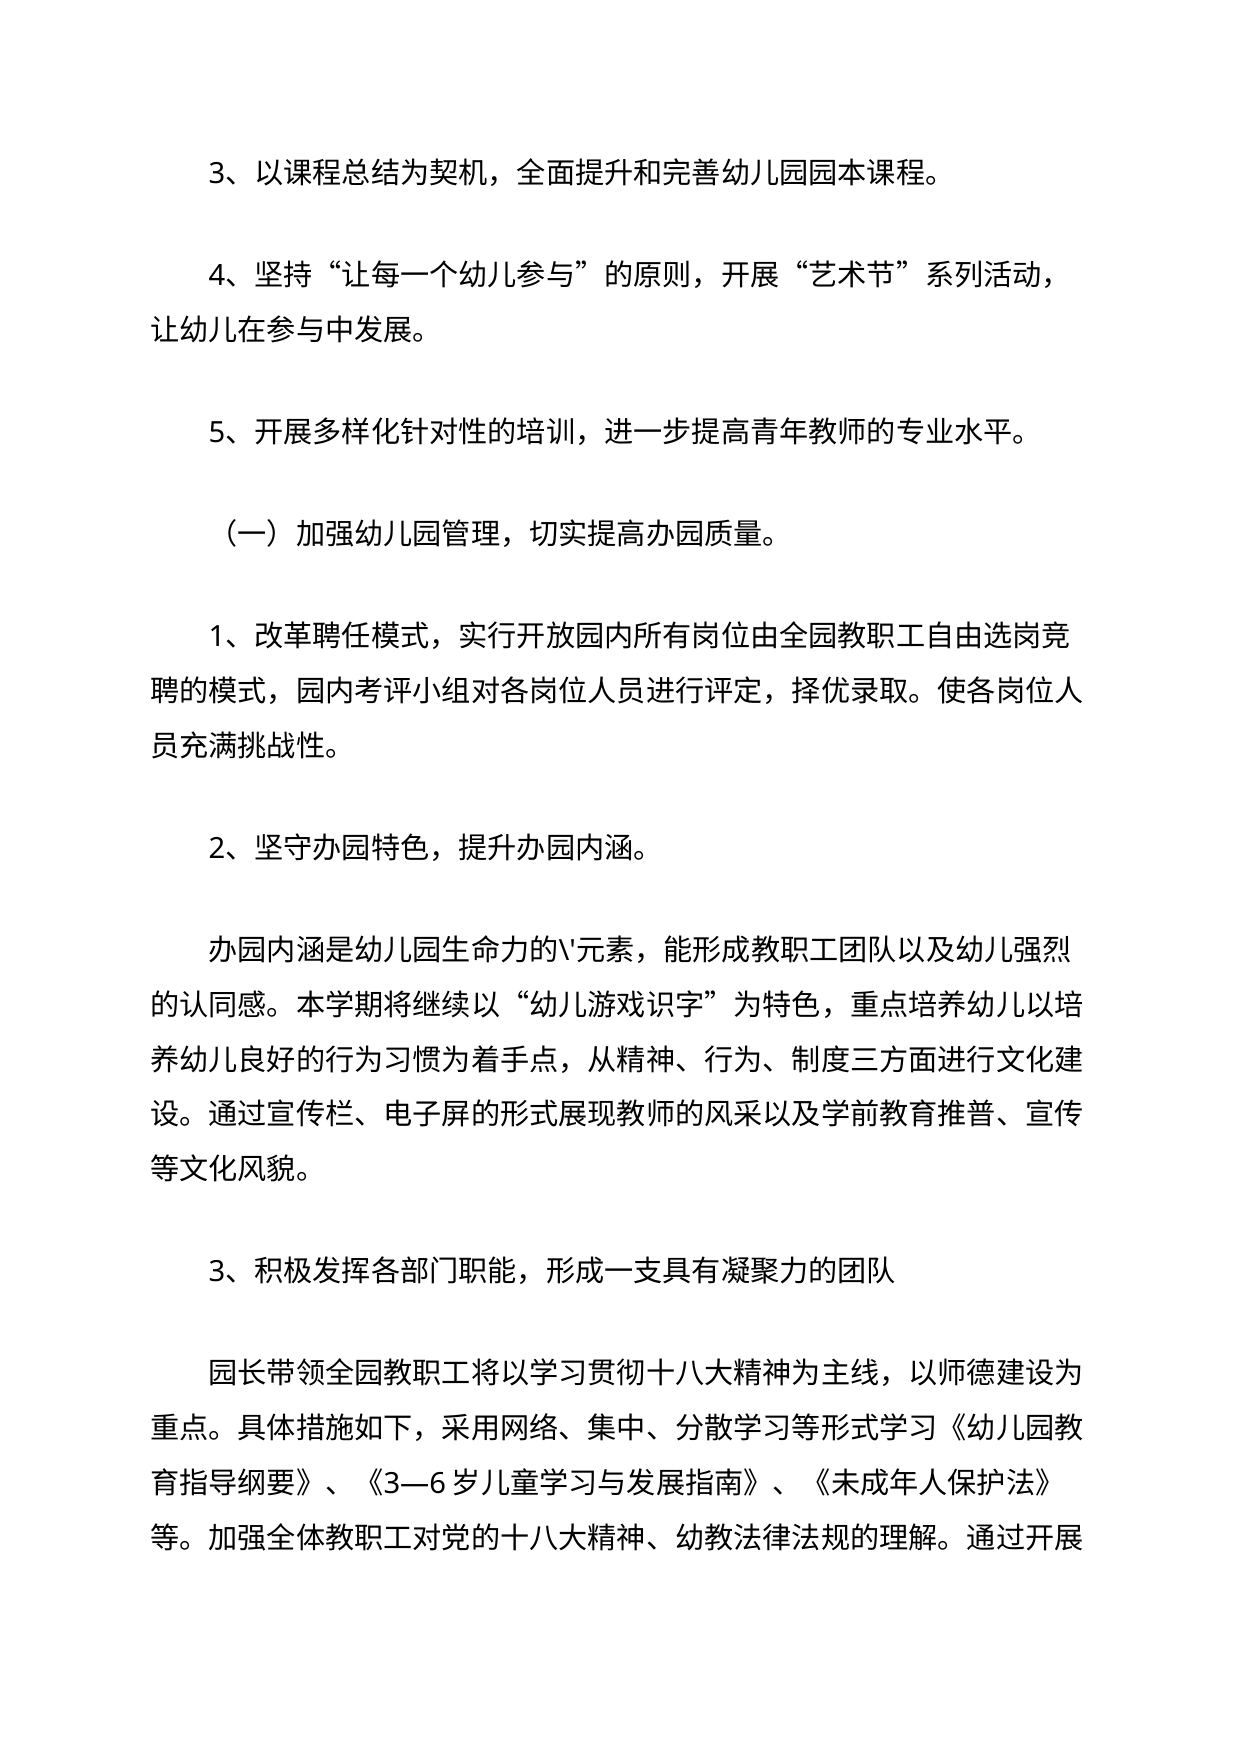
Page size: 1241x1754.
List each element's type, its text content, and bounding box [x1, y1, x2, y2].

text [150, 1349, 1090, 1557]
text 4、坚持“让每一个幼儿参与”的原则，开展“艺术节”系列活动，让幼儿在参与中发展。 [150, 252, 1090, 349]
text 3、积极发挥各部门职能，形成一支具有凝聚力的团队 [150, 1248, 1090, 1290]
text 1、改革聘任模式，实行开放园内所有岗位由全园教职工自由选岗竞聘的模式，园内考评小组对各岗位人员进行评定，择优录取。使各岗位人员充满挑战性。 [150, 612, 1090, 765]
text （一）加强幼儿园管理，切实提高办园质量。 [150, 511, 1090, 553]
text 5、开展多样化针对性的培训，进一步提高青年教师的专业水平。 [150, 409, 1090, 451]
text 2、坚守办园特色，提升办园内涵。 [150, 824, 1090, 867]
text 3、以课程总结为契机，全面提升和完善幼儿园园本课程。 [150, 150, 1090, 192]
text 办园内涵是幼儿园生命力的\'元素，能形成教职工团队以及幼儿强烈的认同感。本学期将继续以“幼儿游戏识字”为特色，重点培养幼儿以培养幼儿良好的行为习惯为着手点，从精神、行为、制度三方面进行文化建设。通过宣传栏、电子屏的形式展现教师的风采以及学前教育推普、宣传等文化风貌。 [150, 926, 1090, 1188]
